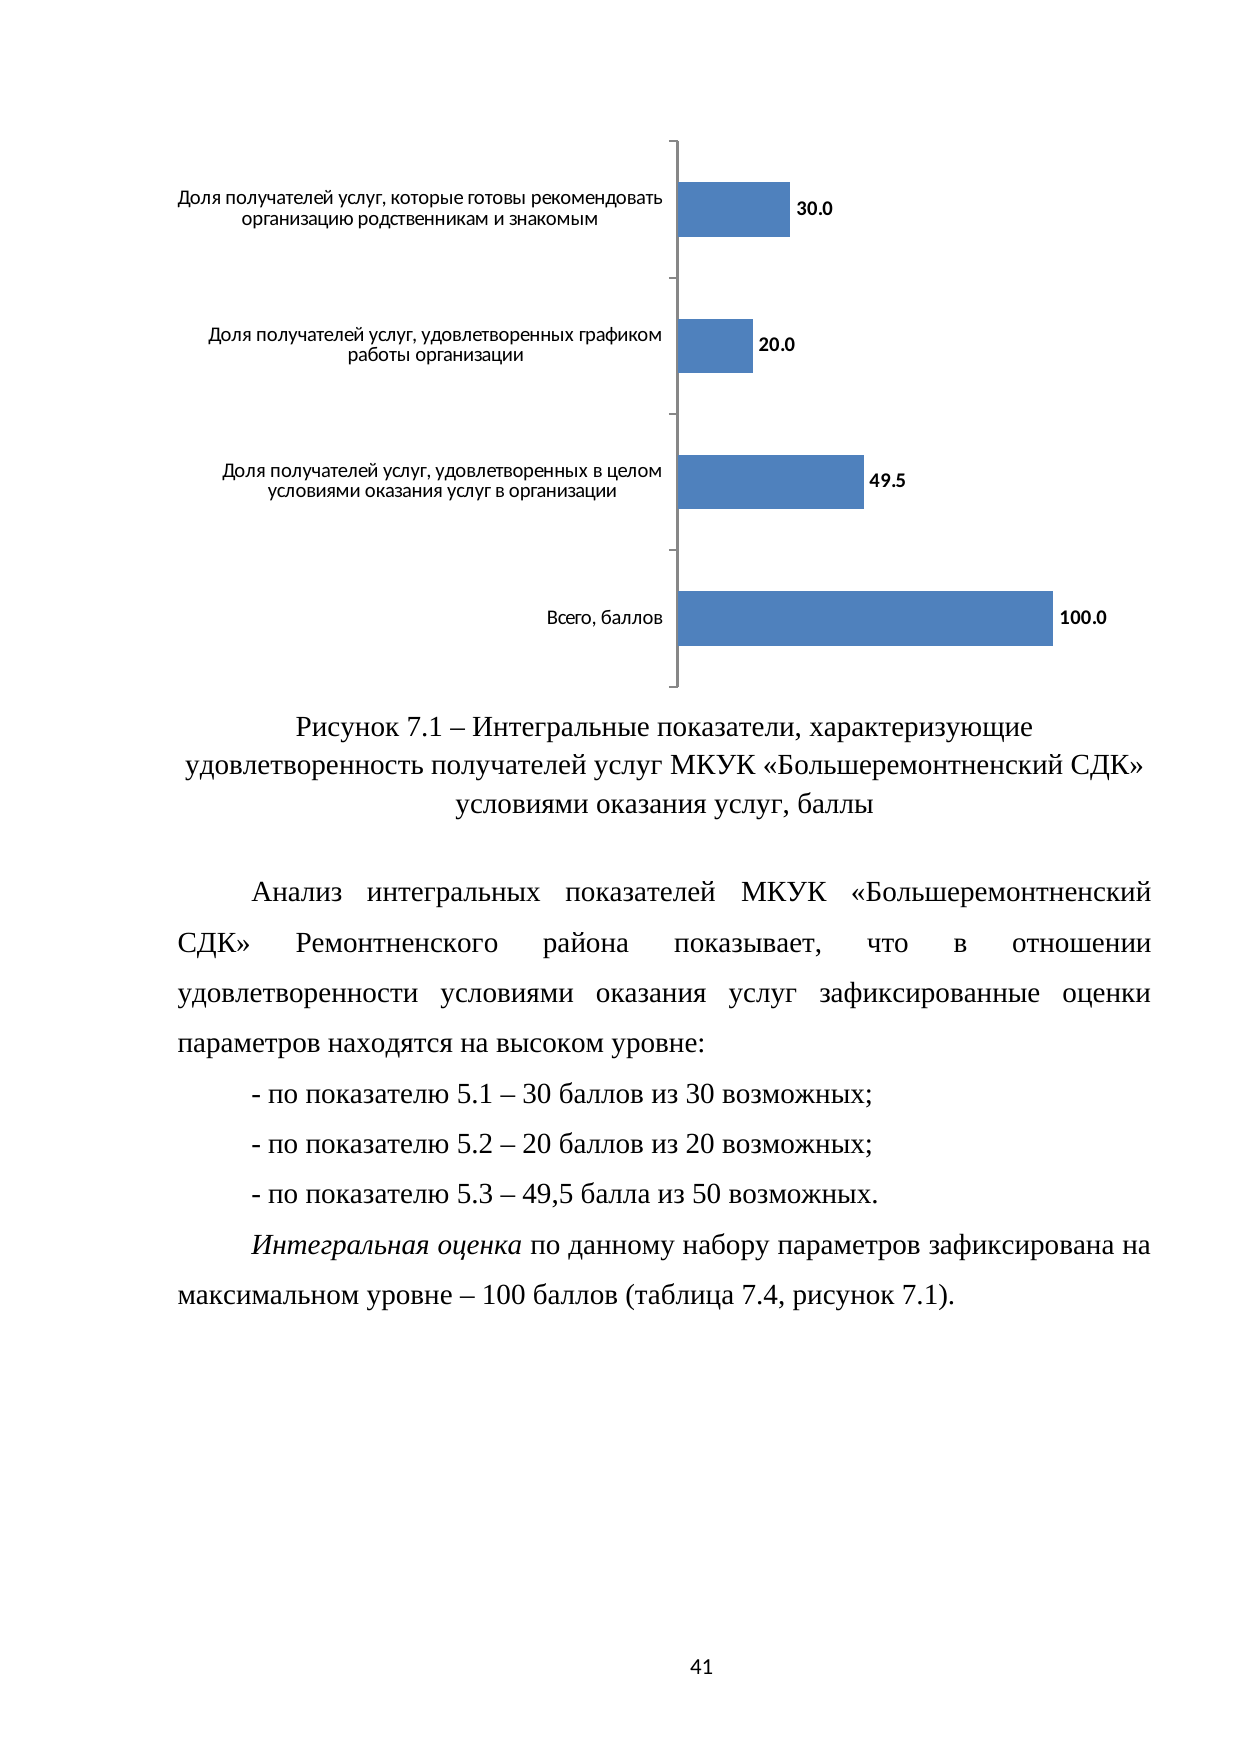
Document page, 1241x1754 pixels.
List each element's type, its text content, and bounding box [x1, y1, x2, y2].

text Анализ интегральных показателей МКУК «Большеремонтненский СДК» Ремонтненского района показывает, что в отношении удовлетворенности условиями оказания услуг зафиксированные оценки параметров находятся на высоком уровне: [177, 874, 1152, 1059]
text Интегральная оценка по данному набору параметров зафиксирована на максимальном уровне – 100 баллов (таблица 7.4, рисунок 7.1). [177, 1227, 1152, 1311]
text - по показателю 5.3 – 49,5 балла из 50 возможных. [177, 1176, 1152, 1210]
text Рисунок 7.1 – Интегральные показатели, характеризующие удовлетворенность получателей услуг МКУК «Большеремонтненский СДК» условиями оказания услуг, баллы [177, 709, 1152, 819]
text - по показателю 5.2 – 20 баллов из 20 возможных; [177, 1126, 1152, 1160]
text - по показателю 5.1 – 30 баллов из 30 возможных; [177, 1076, 1152, 1109]
